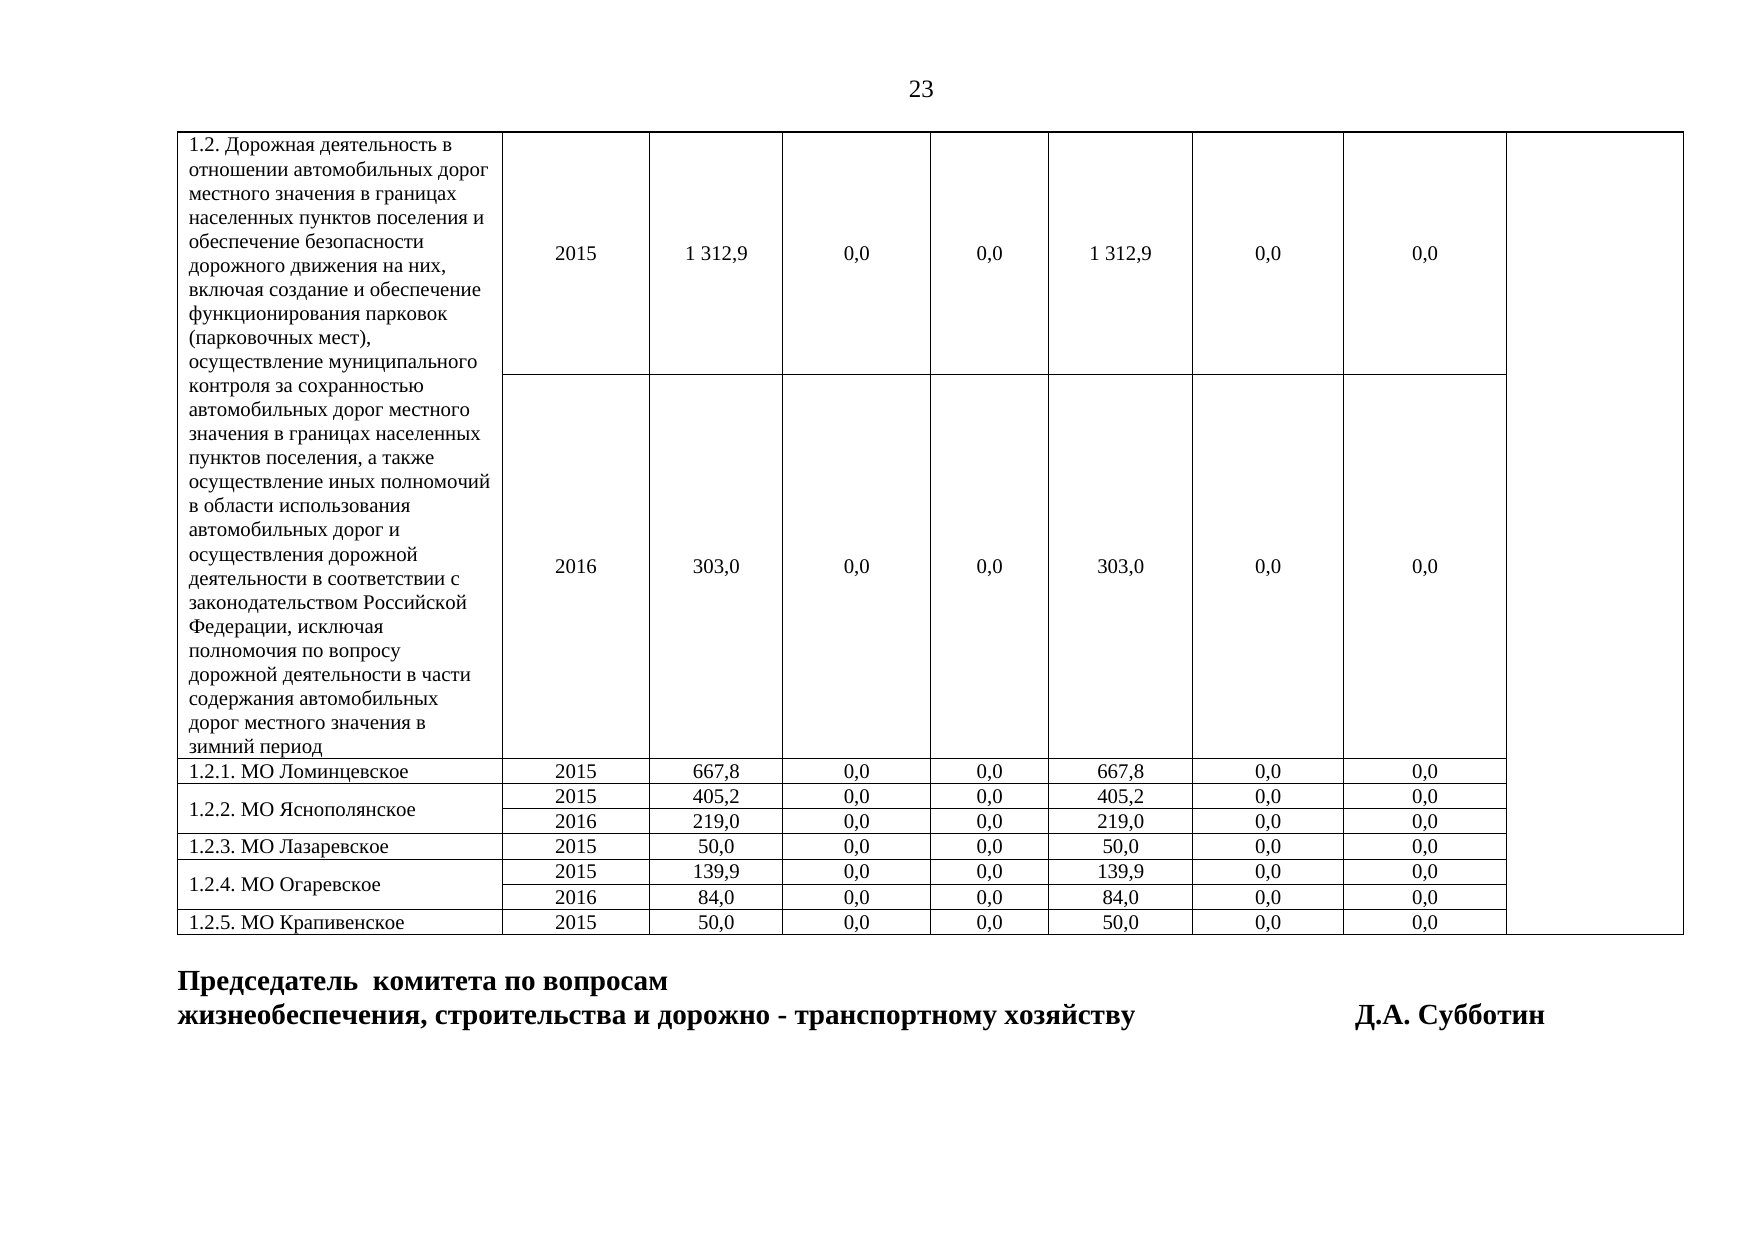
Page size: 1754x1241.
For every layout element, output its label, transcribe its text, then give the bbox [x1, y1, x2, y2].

table_cell 2015 [503, 784, 649, 808]
table_cell 303,0 [650, 375, 782, 758]
table_cell 1.2.1. МО Ломинцевское [178, 759, 502, 783]
table_cell 1.2.2. МО Яснополянское [178, 784, 502, 833]
table_cell 2015 [503, 910, 649, 934]
table_cell 0,0 [1193, 375, 1343, 758]
table_cell 50,0 [650, 834, 782, 858]
table_cell 1.2.4. МО Огаревское [178, 860, 502, 909]
table_cell 0,0 [783, 375, 930, 758]
table_cell 0,0 [1344, 784, 1506, 808]
table_cell 0,0 [931, 375, 1048, 758]
table_cell 139,9 [650, 860, 782, 883]
table_cell 0,0 [931, 885, 1048, 909]
table_cell 0,0 [783, 759, 930, 783]
table_cell 1 312,9 [1049, 133, 1192, 374]
table_cell 405,2 [1049, 784, 1192, 808]
table_cell 0,0 [1344, 910, 1506, 934]
table_cell 50,0 [1049, 834, 1192, 858]
table_cell 0,0 [931, 784, 1048, 808]
table_cell 50,0 [1049, 910, 1192, 934]
table_cell 0,0 [931, 860, 1048, 883]
table_cell 405,2 [650, 784, 782, 808]
table_cell 0,0 [783, 133, 930, 374]
table_cell 0,0 [931, 834, 1048, 858]
table_cell 0,0 [1344, 860, 1506, 883]
table_cell 0,0 [931, 910, 1048, 934]
table_cell 0,0 [783, 834, 930, 858]
table_cell 0,0 [1193, 784, 1343, 808]
table_cell 1 312,9 [650, 133, 782, 374]
table_cell 2015 [503, 759, 649, 783]
table_cell 1.2.5. МО Крапивенское [178, 910, 502, 934]
table_cell 0,0 [931, 759, 1048, 783]
table_cell 2016 [503, 809, 649, 833]
table_cell 0,0 [783, 809, 930, 833]
table_cell 219,0 [1049, 809, 1192, 833]
table_cell 84,0 [650, 885, 782, 909]
table_cell 2015 [503, 860, 649, 883]
table_cell 0,0 [1344, 759, 1506, 783]
table_cell 0,0 [1193, 759, 1343, 783]
table_cell 0,0 [1344, 885, 1506, 909]
table_cell 667,8 [650, 759, 782, 783]
text жизнеобеспечения, строительства и дорожно - транспортному хозяйству Д.А. Субботин [177, 997, 1665, 1031]
table_cell 0,0 [931, 133, 1048, 374]
table_cell 0,0 [931, 809, 1048, 833]
table_cell 0,0 [1193, 910, 1343, 934]
table_cell 0,0 [1193, 809, 1343, 833]
table_cell 2016 [503, 885, 649, 909]
table_cell 219,0 [650, 809, 782, 833]
table_cell 0,0 [783, 784, 930, 808]
table_cell 1.2.3. МО Лазаревское [178, 834, 502, 858]
table_cell 0,0 [1344, 809, 1506, 833]
table_cell 0,0 [1193, 885, 1343, 909]
table_cell 303,0 [1049, 375, 1192, 758]
table_cell 0,0 [1344, 133, 1506, 374]
table_cell 0,0 [1344, 375, 1506, 758]
table_cell 0,0 [783, 860, 930, 883]
table_cell 0,0 [783, 885, 930, 909]
table_cell 2015 [503, 834, 649, 858]
table_cell 2015 [503, 133, 649, 374]
text Председатель комитета по вопросам [177, 963, 1665, 997]
table_cell 0,0 [783, 910, 930, 934]
table_cell 0,0 [1193, 834, 1343, 858]
table_cell 139,9 [1049, 860, 1192, 883]
table_cell 50,0 [650, 910, 782, 934]
table_cell 0,0 [1193, 133, 1343, 374]
table_cell 667,8 [1049, 759, 1192, 783]
table_cell 2016 [503, 375, 649, 758]
table_cell 0,0 [1193, 860, 1343, 883]
table_cell 84,0 [1049, 885, 1192, 909]
table_cell 1.2. Дорожная деятельность в отношении автомобильных дорог местного значения в границах населенных пунктов поселения и обеспечение безопасности дорожного движения на них, включая создание и обеспечение функционирования парковок (парковочных мест), осуществление муниципального контроля за сохранностью автомобильных дорог местного значения в границах населенных пунктов поселения, а также осуществление иных полномочий в области использования автомобильных дорог и осуществления дорожной деятельности в соответствии с законодательством Российской Федерации, исключая полномочия по вопросу дорожной деятельности в части содержания автомобильных дорог местного значения в зимний период [178, 133, 502, 758]
table_cell 0,0 [1344, 834, 1506, 858]
